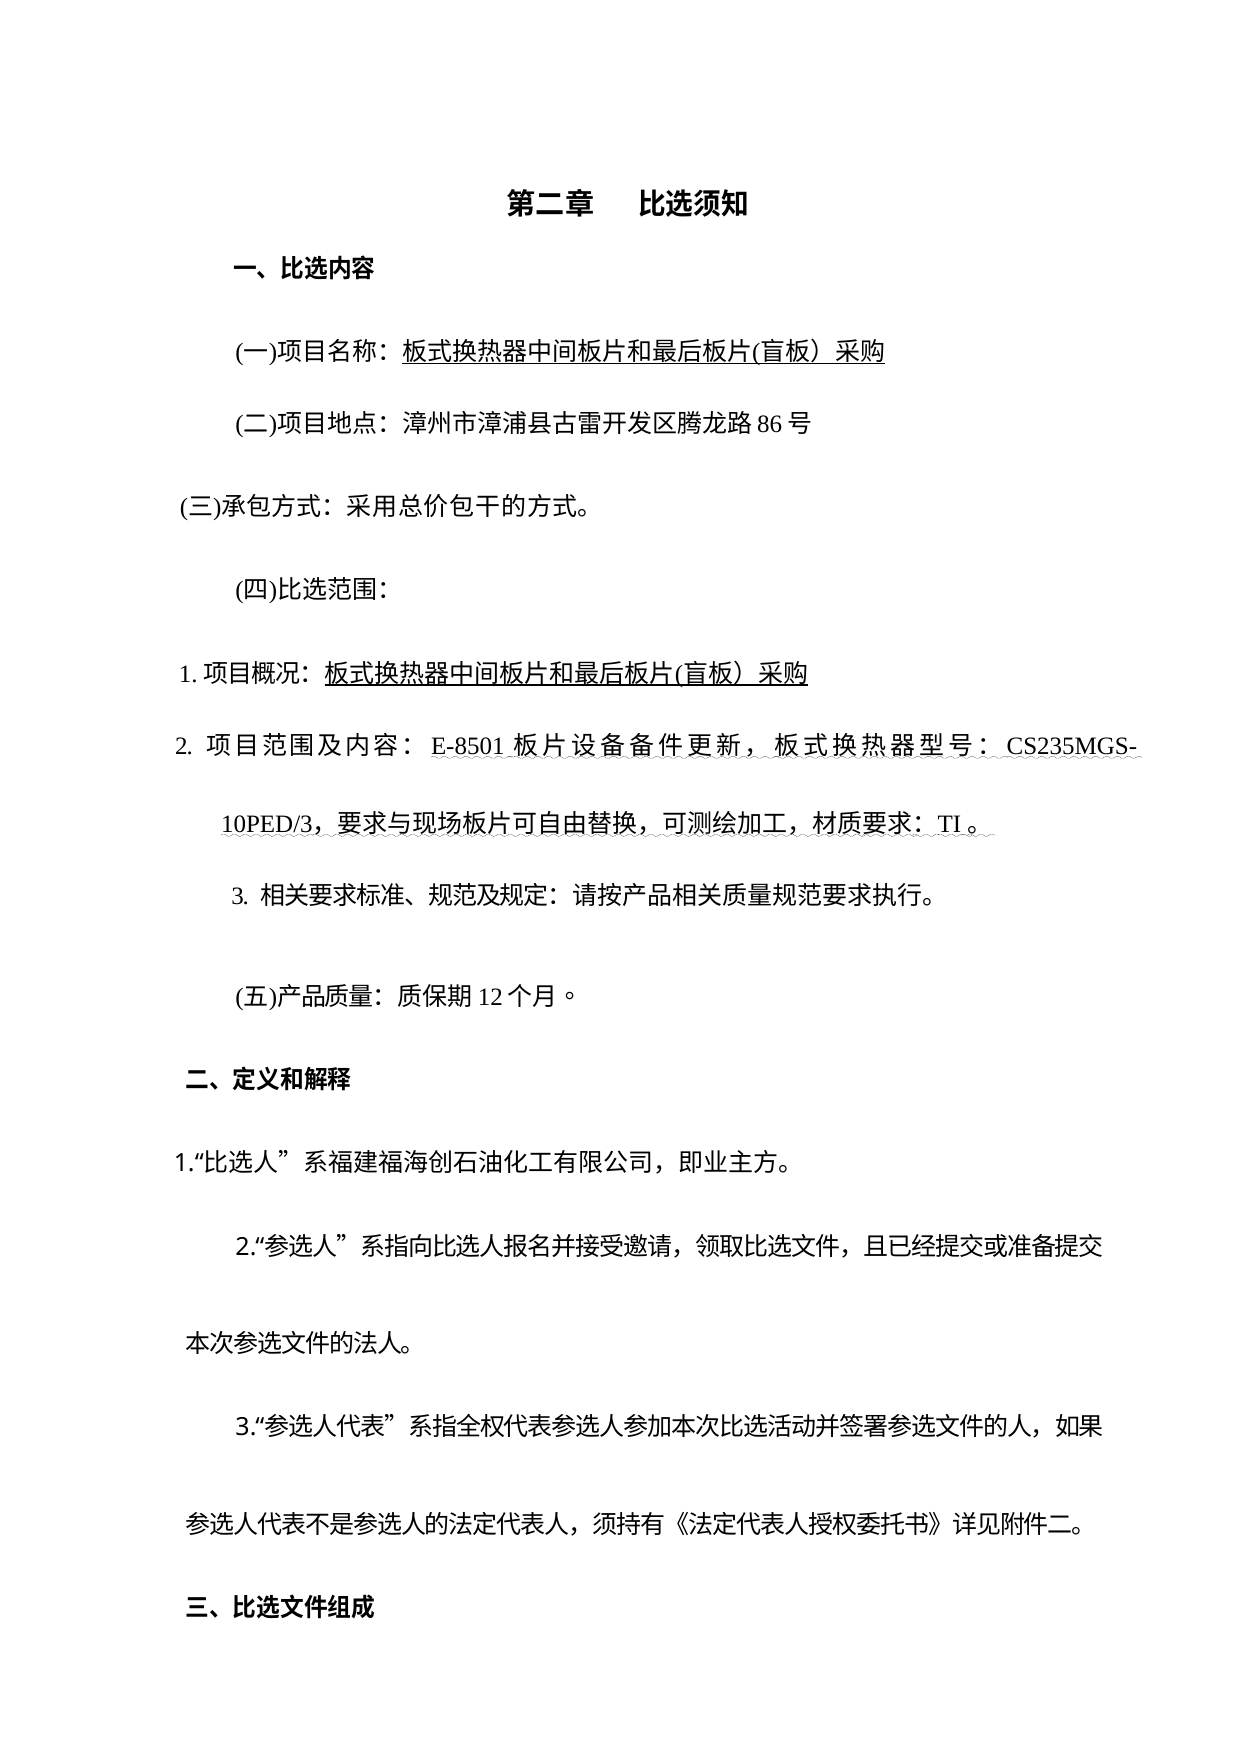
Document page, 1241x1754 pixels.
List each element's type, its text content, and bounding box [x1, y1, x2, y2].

subtitle 二、定义和解释 [185, 1045, 1137, 1110]
text (四)比选范围： [185, 556, 1137, 621]
subtitle 第二章 比选须知 [129, 169, 1126, 234]
subtitle 1. 项目概况：板式换热器中间板片和最后板片(盲板）采购 [179, 639, 1137, 704]
text 2. 项目范围及内容：E-8501板片设备备件更新，板式换热器型号：CS235MGS-10PED/3，要求与现场板片可自由替换，可测绘加工，材质要求：TI 。 [175, 711, 1137, 854]
subtitle 三、比选文件组成 [185, 1573, 1137, 1638]
text (五)产品质量：质保期12个月。 [185, 962, 1114, 1027]
text 2.“参选人”系指向比选人报名并接受邀请，领取比选文件，且已经提交或准备提交本次参选文件的法人。 [185, 1212, 1114, 1374]
text 一、比选内容 [185, 234, 1137, 299]
text 1.“比选人”系福建福海创石油化工有限公司，即业主方。 [173, 1128, 1137, 1193]
text 3.“参选人代表”系指全权代表参选人参加本次比选活动并签署参选文件的人，如果参选人代表不是参选人的法定代表人，须持有《法定代表人授权委托书》详见附件二。 [185, 1392, 1114, 1555]
text (三)承包方式：采用总价包干的方式。 [179, 472, 1137, 537]
text (二)项目地点：漳州市漳浦县古雷开发区腾龙路86号 [185, 389, 1137, 454]
text 3. 相关要求标准、规范及规定：请按产品相关质量规范要求执行。 [185, 861, 1137, 926]
text (一)项目名称：板式换热器中间板片和最后板片(盲板）采购 [185, 317, 1137, 382]
